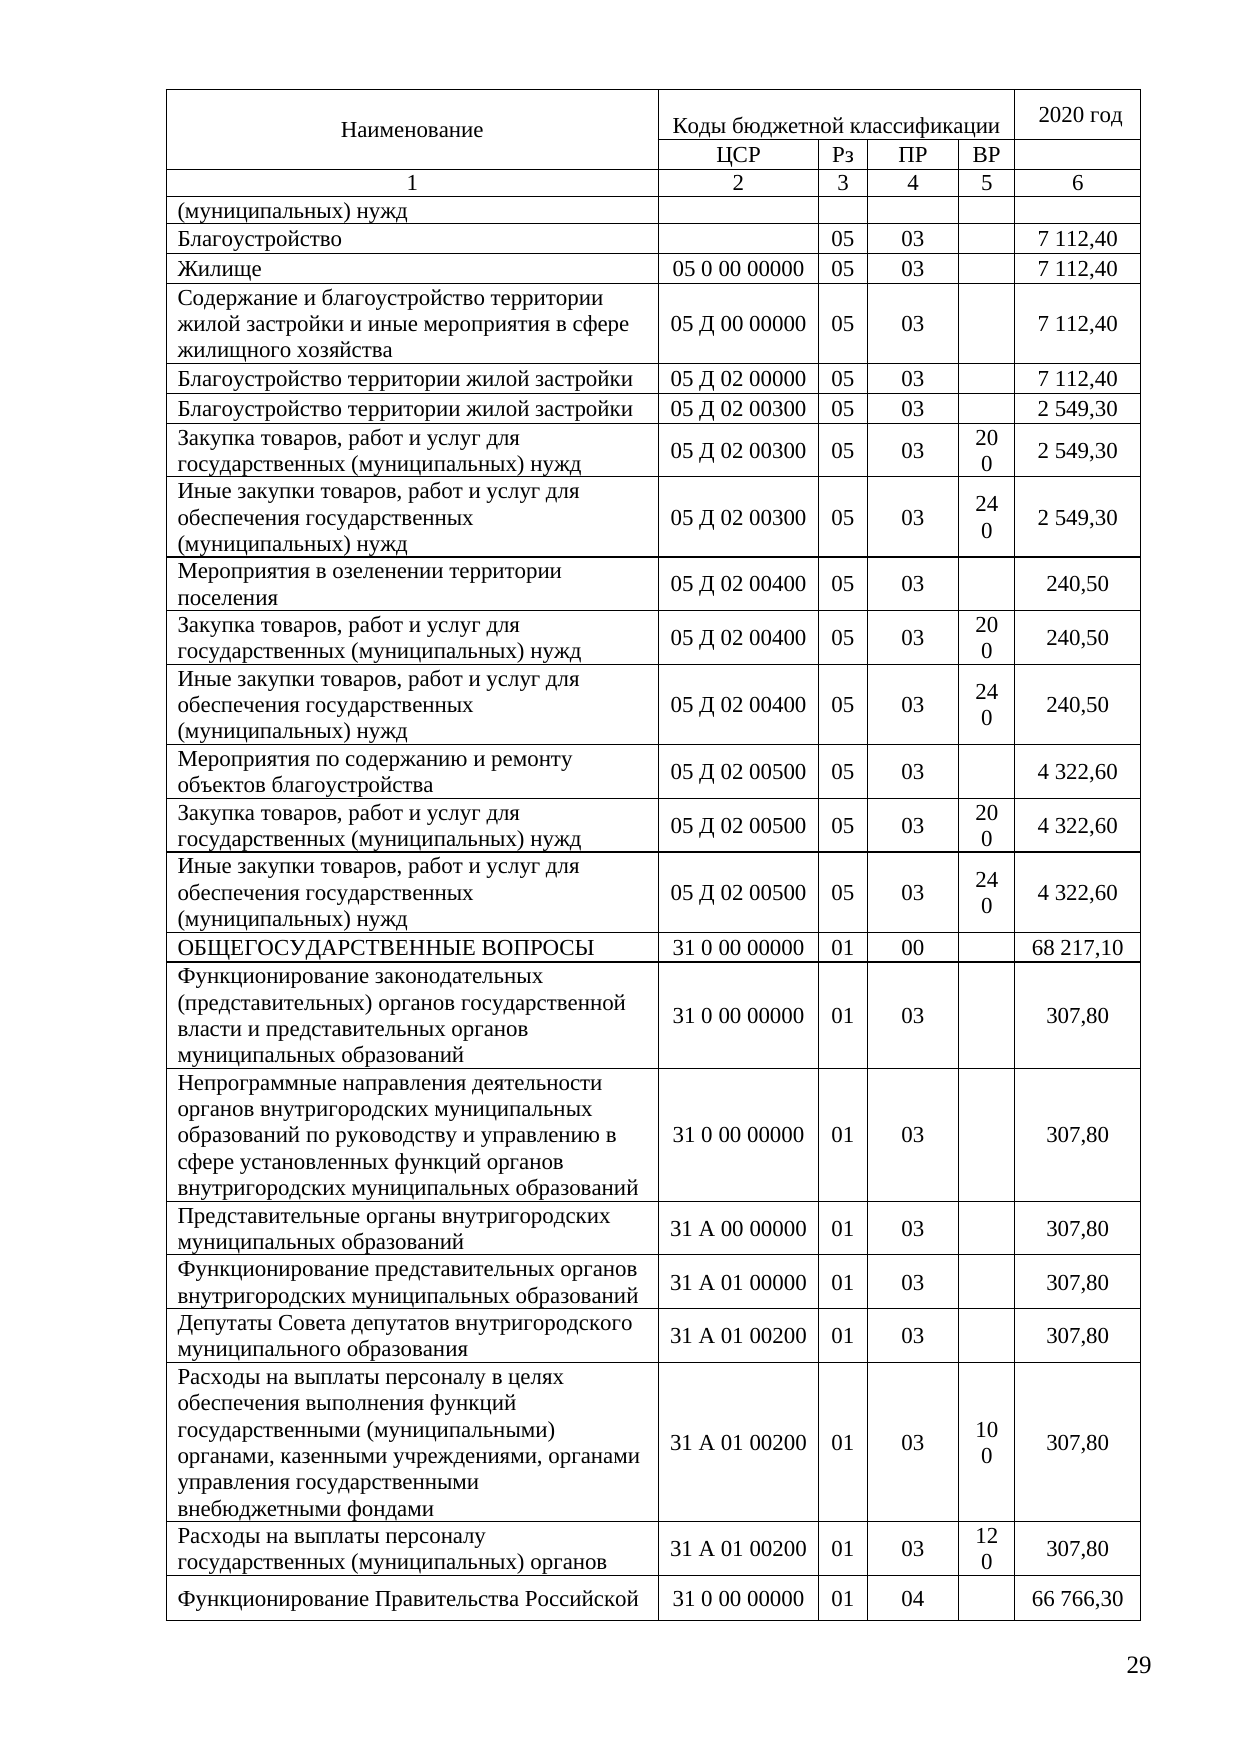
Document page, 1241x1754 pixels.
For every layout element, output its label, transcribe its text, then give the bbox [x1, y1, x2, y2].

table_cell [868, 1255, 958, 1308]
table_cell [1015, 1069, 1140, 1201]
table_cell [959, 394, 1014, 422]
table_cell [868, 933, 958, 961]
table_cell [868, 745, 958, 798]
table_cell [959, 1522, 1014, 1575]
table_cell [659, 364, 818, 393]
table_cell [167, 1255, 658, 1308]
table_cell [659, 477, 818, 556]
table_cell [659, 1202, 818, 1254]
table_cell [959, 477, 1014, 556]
table_cell 2 [659, 170, 818, 196]
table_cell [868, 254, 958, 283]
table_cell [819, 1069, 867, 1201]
table_cell 6 [1015, 170, 1140, 196]
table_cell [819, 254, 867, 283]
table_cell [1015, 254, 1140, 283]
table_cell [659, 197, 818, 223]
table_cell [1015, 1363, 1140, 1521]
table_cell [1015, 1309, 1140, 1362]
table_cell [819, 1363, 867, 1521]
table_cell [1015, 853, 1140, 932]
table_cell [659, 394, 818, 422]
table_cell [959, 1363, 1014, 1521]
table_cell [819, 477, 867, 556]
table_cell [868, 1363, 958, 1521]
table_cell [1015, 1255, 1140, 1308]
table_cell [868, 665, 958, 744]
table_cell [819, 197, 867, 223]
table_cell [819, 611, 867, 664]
table_header Коды бюджетной классификации [659, 90, 1014, 139]
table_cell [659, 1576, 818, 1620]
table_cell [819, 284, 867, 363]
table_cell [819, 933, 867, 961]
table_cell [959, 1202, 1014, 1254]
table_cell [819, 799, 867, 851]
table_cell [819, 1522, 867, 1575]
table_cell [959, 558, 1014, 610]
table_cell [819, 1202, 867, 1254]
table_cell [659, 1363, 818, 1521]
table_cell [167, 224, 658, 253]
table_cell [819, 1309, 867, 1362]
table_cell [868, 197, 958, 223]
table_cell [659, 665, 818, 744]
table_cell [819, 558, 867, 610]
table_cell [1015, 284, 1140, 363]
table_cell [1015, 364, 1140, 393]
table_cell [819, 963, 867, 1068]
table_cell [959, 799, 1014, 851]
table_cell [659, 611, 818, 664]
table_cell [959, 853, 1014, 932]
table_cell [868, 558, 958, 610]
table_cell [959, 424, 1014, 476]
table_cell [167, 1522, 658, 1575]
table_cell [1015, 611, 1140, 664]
table_cell 4 [868, 170, 958, 196]
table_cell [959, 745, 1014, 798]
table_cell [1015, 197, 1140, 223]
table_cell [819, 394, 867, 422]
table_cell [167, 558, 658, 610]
table_cell 1 [167, 170, 658, 196]
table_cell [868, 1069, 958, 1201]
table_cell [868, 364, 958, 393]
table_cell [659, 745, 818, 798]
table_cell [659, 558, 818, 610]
table_header 2020 год [1015, 90, 1140, 139]
table_cell Рз [819, 140, 867, 168]
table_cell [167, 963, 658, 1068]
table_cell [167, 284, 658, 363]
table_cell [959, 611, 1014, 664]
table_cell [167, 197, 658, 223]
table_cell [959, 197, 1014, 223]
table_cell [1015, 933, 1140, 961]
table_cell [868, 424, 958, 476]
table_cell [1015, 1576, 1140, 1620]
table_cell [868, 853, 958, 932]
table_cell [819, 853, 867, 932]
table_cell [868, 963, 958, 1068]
table_cell ПР [868, 140, 958, 168]
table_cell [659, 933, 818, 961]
table_cell 3 [819, 170, 867, 196]
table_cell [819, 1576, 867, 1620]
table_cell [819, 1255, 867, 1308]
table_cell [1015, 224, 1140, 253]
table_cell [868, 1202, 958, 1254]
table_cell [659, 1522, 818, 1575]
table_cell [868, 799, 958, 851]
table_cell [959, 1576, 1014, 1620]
table_cell ВР [959, 140, 1014, 168]
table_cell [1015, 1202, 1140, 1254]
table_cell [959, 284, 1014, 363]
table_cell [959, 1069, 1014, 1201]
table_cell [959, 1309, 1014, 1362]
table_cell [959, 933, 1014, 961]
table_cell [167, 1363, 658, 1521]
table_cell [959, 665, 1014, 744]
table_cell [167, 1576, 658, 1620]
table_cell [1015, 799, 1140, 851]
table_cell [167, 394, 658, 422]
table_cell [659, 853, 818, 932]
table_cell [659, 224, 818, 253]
table_cell ЦСР [659, 140, 818, 168]
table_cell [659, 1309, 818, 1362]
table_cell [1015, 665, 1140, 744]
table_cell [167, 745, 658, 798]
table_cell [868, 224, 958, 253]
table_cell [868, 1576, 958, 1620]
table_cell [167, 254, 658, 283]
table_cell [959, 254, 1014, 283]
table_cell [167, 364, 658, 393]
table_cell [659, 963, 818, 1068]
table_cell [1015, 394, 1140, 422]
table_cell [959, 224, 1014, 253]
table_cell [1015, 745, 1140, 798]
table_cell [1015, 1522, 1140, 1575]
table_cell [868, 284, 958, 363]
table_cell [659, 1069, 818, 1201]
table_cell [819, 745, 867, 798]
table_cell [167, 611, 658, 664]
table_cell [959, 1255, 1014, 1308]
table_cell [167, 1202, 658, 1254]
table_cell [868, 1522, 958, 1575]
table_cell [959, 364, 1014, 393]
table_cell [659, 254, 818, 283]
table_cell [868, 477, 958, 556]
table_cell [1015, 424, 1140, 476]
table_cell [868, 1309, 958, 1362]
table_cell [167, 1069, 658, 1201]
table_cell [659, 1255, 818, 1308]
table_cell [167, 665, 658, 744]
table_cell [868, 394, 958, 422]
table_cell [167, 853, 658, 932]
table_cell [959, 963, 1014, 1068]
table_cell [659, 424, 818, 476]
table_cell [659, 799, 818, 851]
table_header Наименование [167, 90, 658, 168]
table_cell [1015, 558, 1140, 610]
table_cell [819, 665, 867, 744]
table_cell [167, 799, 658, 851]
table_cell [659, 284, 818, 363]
table_cell 5 [959, 170, 1014, 196]
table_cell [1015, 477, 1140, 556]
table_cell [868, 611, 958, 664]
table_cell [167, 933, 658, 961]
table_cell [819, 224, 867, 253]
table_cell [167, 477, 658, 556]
table_cell [1015, 140, 1140, 168]
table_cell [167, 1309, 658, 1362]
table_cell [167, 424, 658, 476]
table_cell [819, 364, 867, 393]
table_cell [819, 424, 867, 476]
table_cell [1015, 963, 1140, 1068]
